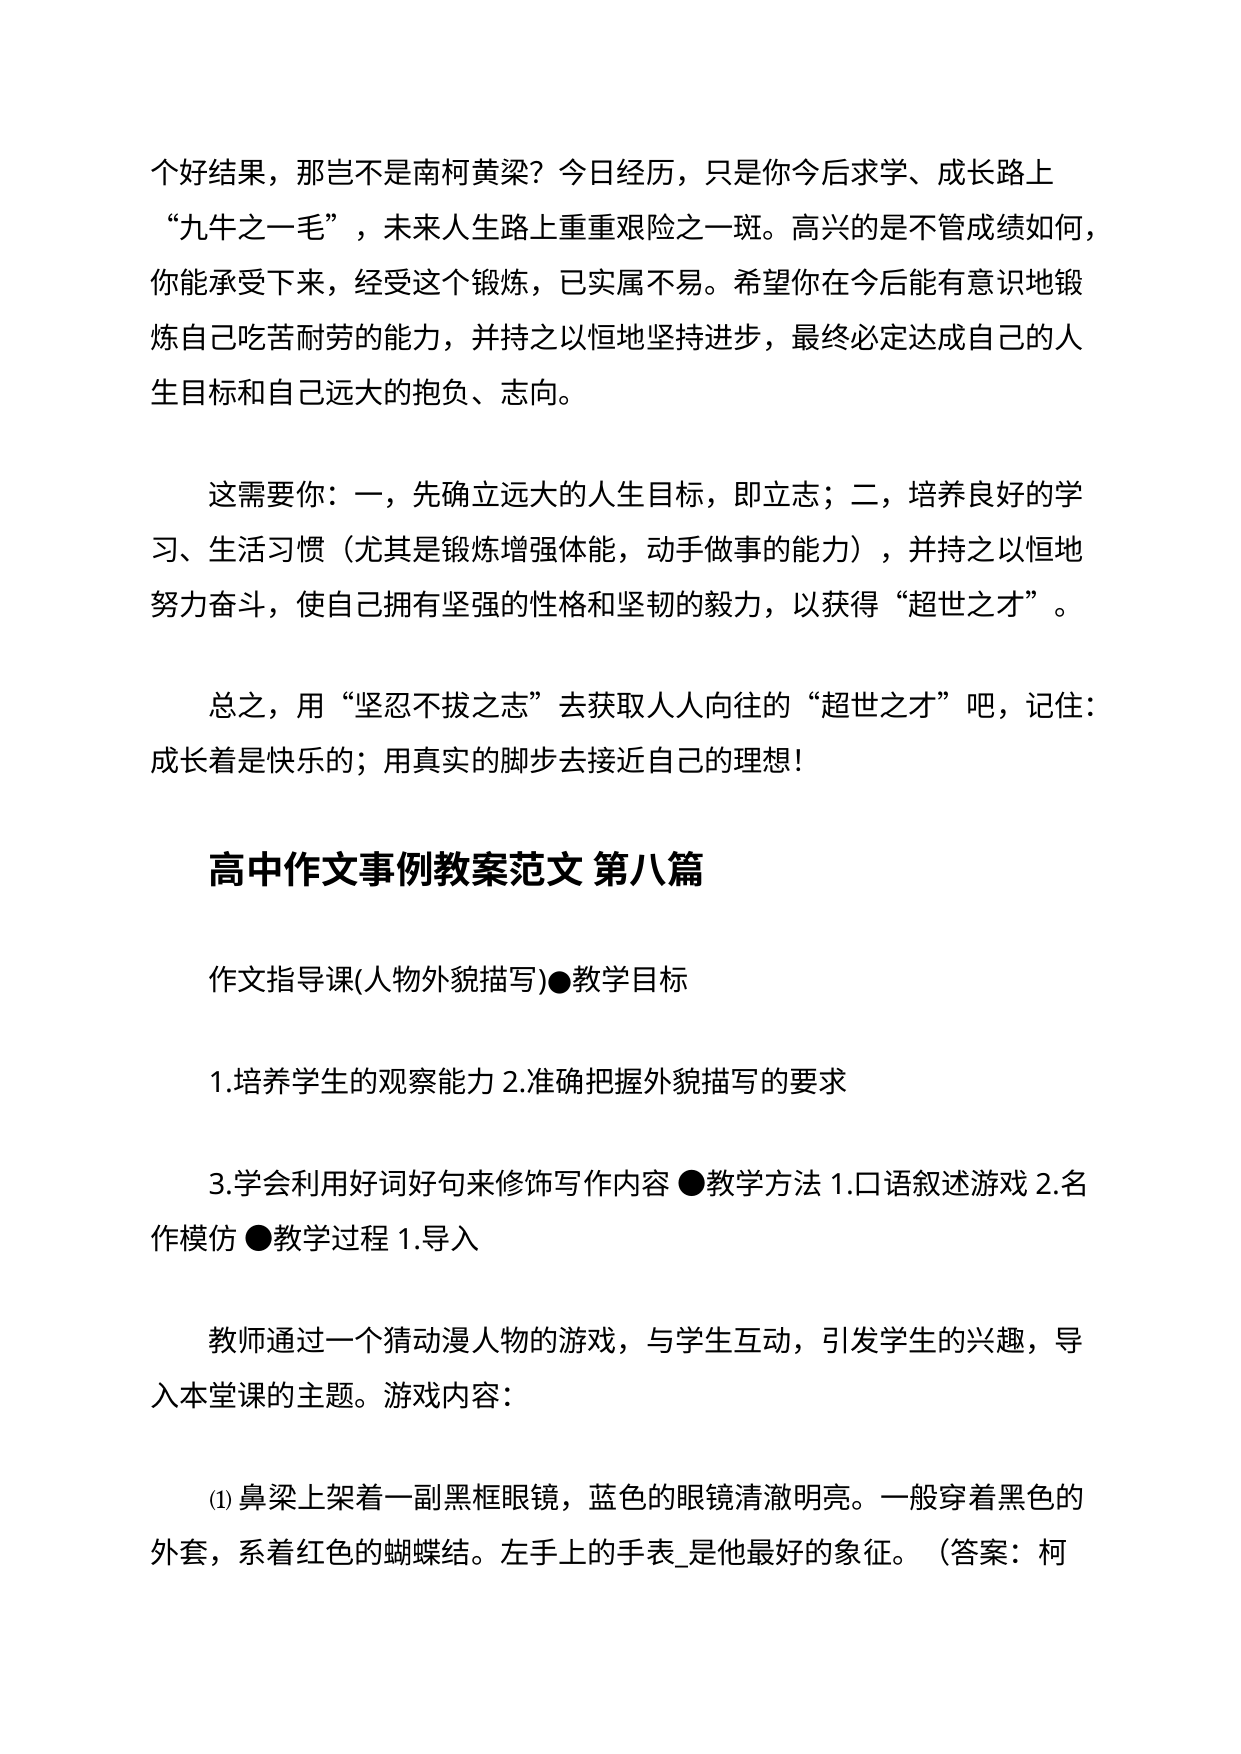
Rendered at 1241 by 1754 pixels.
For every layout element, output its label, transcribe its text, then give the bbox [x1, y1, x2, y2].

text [150, 1474, 1090, 1572]
text 总之，用“坚忍不拔之志”去获取人人向往的“超世之才”吧，记住：成长着是快乐的；用真实的脚步去接近自己的理想！ [150, 683, 1090, 780]
text 3.学会利用好词好句来修饰写作内容 ●教学方法 1.口语叙述游戏 2.名作模仿 ●教学过程 1.导入 [150, 1161, 1090, 1258]
text 1.培养学生的观察能力 2.准确把握外貌描写的要求 [150, 1059, 1090, 1101]
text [150, 150, 1090, 412]
text 作文指导课(人物外貌描写)●教学目标 [150, 957, 1090, 999]
text 教师通过一个猜动漫人物的游戏，与学生互动，引发学生的兴趣，导入本堂课的主题。游戏内容： [150, 1318, 1090, 1415]
text 高中作文事例教案范文 第八篇 [150, 839, 1090, 894]
text 这需要你：一，先确立远大的人生目标，即立志；二，培养良好的学习、生活习惯（尤其是锻炼增强体能，动手做事的能力），并持之以恒地努力奋斗，使自己拥有坚强的性格和坚韧的毅力，以获得“超世之才”。 [150, 471, 1090, 623]
